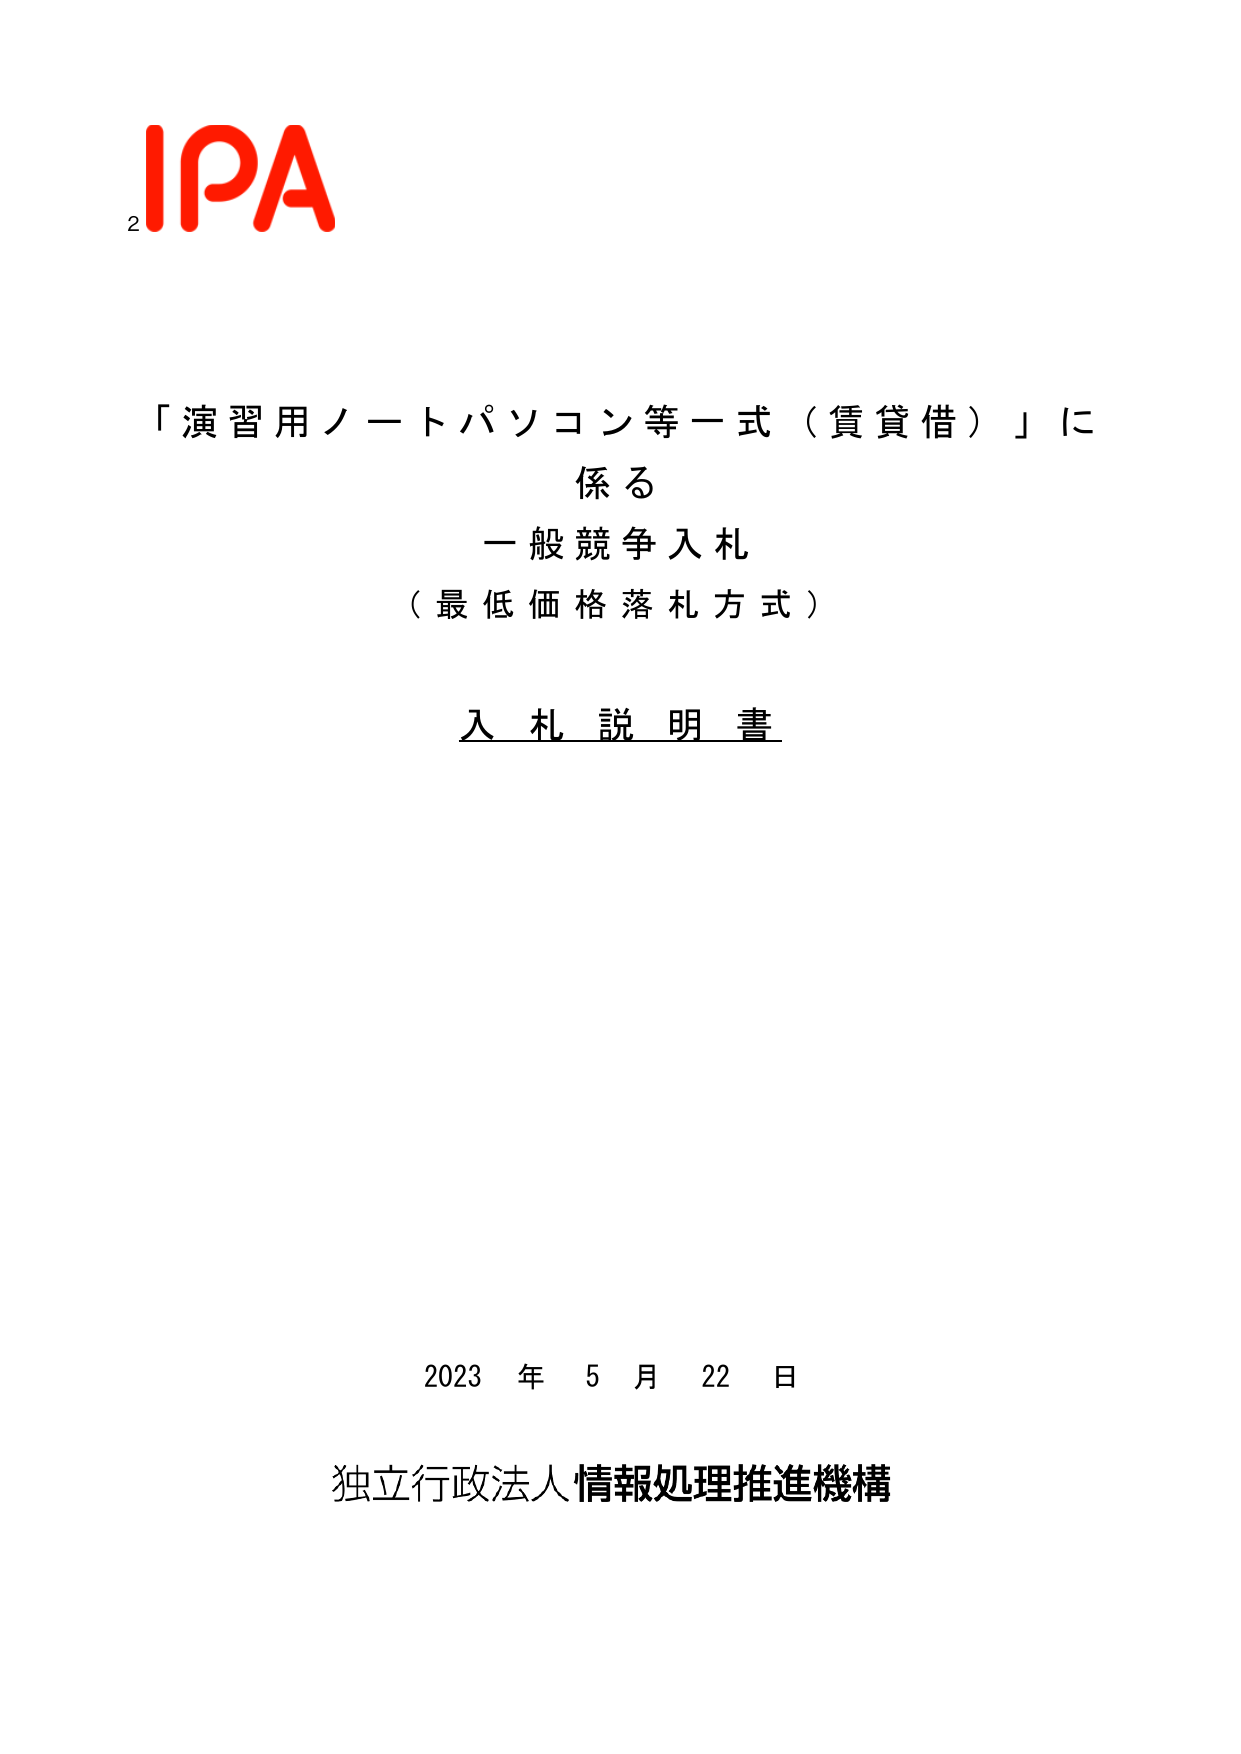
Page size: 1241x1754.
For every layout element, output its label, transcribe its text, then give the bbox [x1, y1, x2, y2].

text 2023年5月22日 [123, 1362, 1117, 1392]
text 「演習用ノートパソコン等一式（賃貸借）」に係る [123, 392, 1117, 513]
text （最低価格落札方式） [123, 574, 1117, 634]
picture [146, 125, 335, 232]
text 入 札 説 明 書 [123, 695, 1117, 756]
picture [331, 1464, 891, 1502]
text 一般競争入札 [123, 513, 1117, 574]
text ２ [123, 119, 1117, 240]
